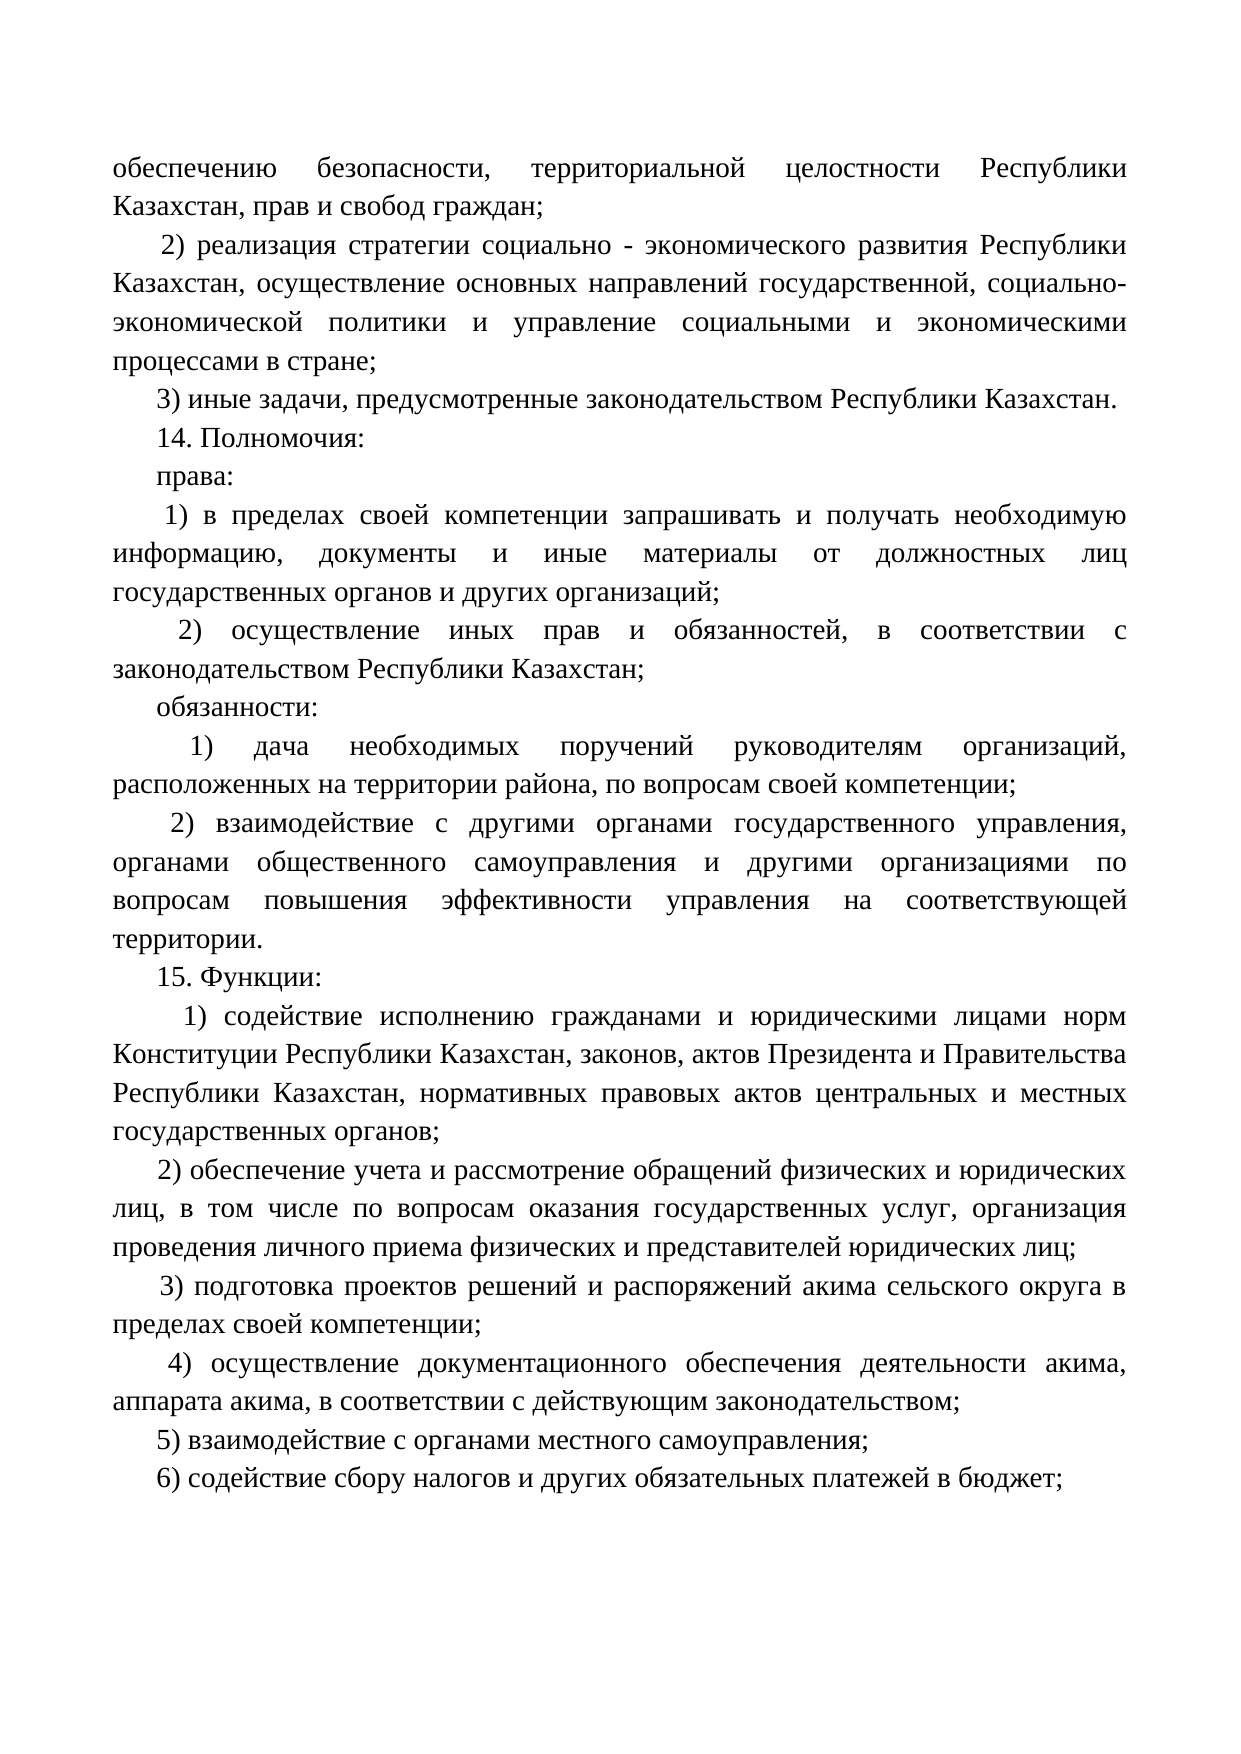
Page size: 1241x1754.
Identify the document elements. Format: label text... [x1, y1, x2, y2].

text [112, 150, 1128, 222]
text 2) реализация стратегии социально - экономического развития Республики Казахстан, осуществление основных направлений государственной, социально-экономической политики и управление социальными и экономическими процессами в стране; [112, 227, 1128, 376]
text 5) взаимодействие с органами местного самоуправления; [112, 1422, 1128, 1455]
text 1) дача необходимых поручений руководителям организаций, расположенных на территории района, по вопросам своей компетенции; [112, 728, 1128, 800]
text 4) осуществление документационного обеспечения деятельности акима, аппарата акима, в соответствии с действующим законодательством; [112, 1345, 1128, 1417]
text обязанности: [112, 689, 1128, 723]
text 3) подготовка проектов решений и распоряжений акима сельского округа в пределах своей компетенции; [112, 1268, 1128, 1340]
text 2) обеспечение учета и рассмотрение обращений физических и юридических лиц, в том числе по вопросам оказания государственных услуг, организация проведения личного приема физических и представителей юридических лиц; [112, 1152, 1128, 1263]
text 1) в пределах своей компетенции запрашивать и получать необходимую информацию, документы и иные материалы от должностных лиц государственных органов и других организаций; [112, 497, 1128, 607]
text 15. Функции: [112, 959, 1128, 993]
text 3) иные задачи, предусмотренные законодательством Республики Казахстан. [112, 381, 1128, 415]
text 2) осуществление иных прав и обязанностей, в соответствии с законодательством Республики Казахстан; [112, 612, 1128, 684]
text 2) взаимодействие с другими органами государственного управления, органами общественного самоуправления и другими организациями по вопросам повышения эффективности управления на соответствующей территории. [112, 805, 1128, 954]
text 1) содействие исполнению гражданами и юридическими лицами норм Конституции Республики Казахстан, законов, актов Президента и Правительства Республики Казахстан, нормативных правовых актов центральных и местных государственных органов; [112, 998, 1128, 1147]
text права: [112, 458, 1128, 492]
text 14. Полномочия: [112, 420, 1128, 453]
text 6) содействие сбору налогов и других обязательных платежей в бюджет; [112, 1460, 1128, 1494]
